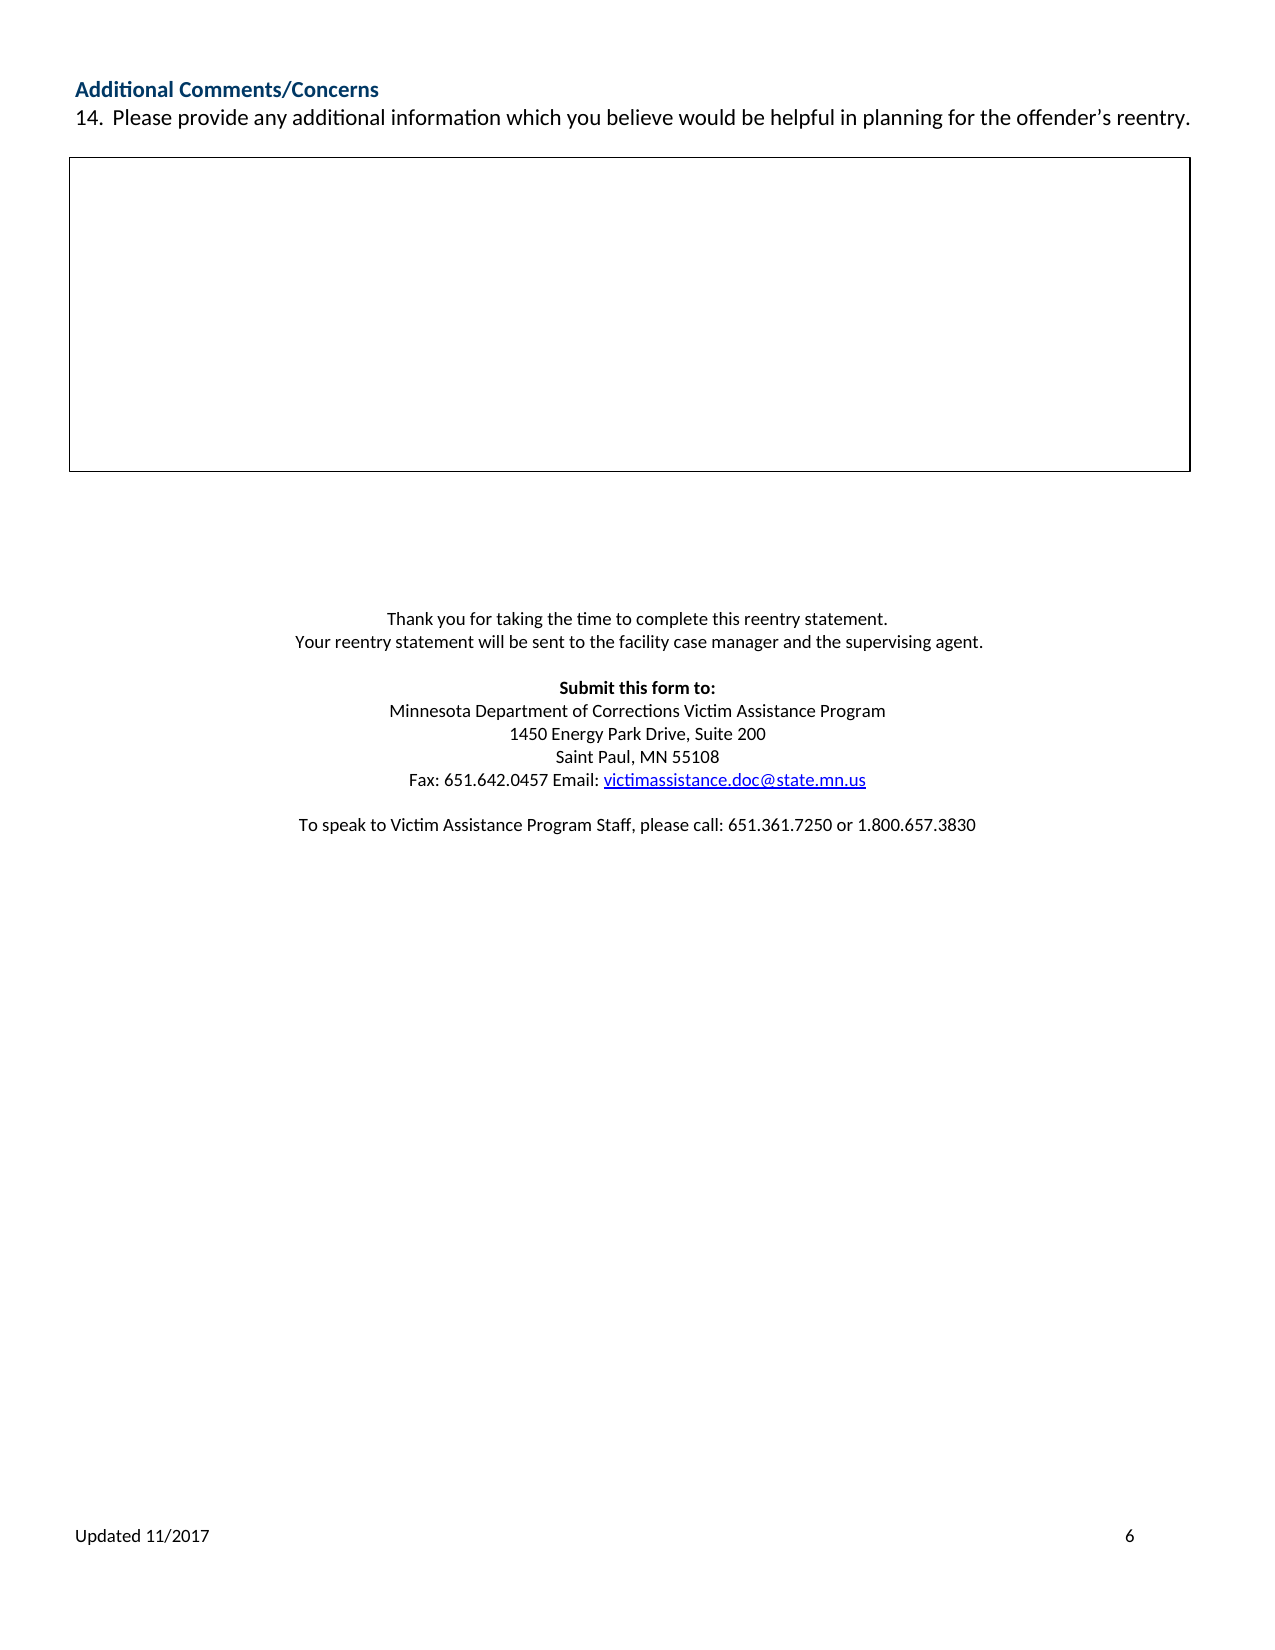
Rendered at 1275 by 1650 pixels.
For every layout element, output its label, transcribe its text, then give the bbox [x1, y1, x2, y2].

text Thank you for taking the time to complete this reentry statement. [75, 607, 1200, 630]
text To speak to Victim Assistance Program Staff, please call: 651.361.7250 or 1.800.657.3830 [75, 814, 1200, 837]
text Your reentry statement will be sent to the facility case manager and the supervising agent. [75, 630, 1200, 653]
text 1450 Energy Park Drive, Suite 200 [75, 722, 1200, 745]
text Minnesota Department of Corrections Victim Assistance Program [75, 699, 1200, 722]
text Additional Comments/Concerns [75, 75, 1200, 103]
text Submit this form to: [75, 676, 1200, 699]
text Fax: 651.642.0457 Email: victimassistance.doc@state.mn.us [75, 768, 1200, 791]
text Saint Paul, MN 55108 [75, 745, 1200, 768]
list Please provide any additional information which you believe would be helpful in planning for the offender’s reentry. [75, 103, 1200, 131]
